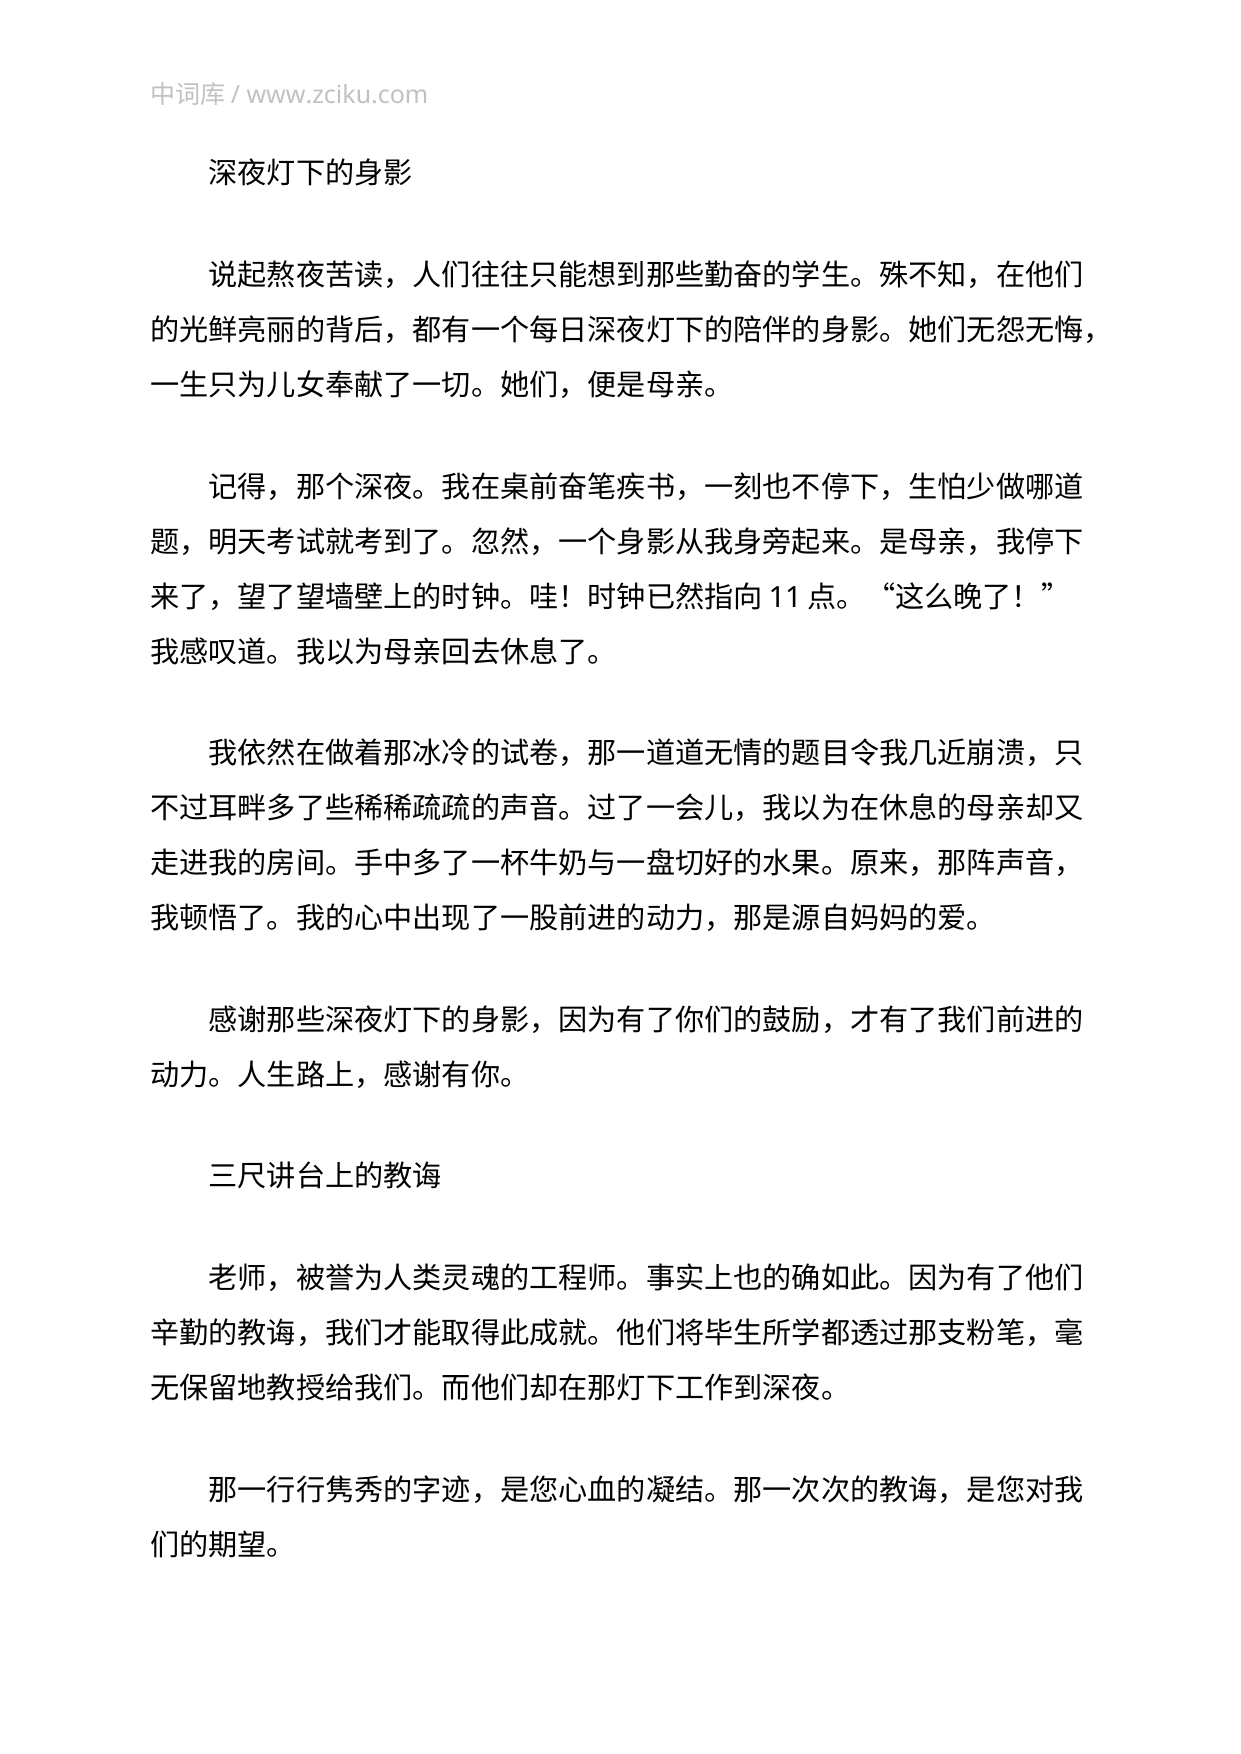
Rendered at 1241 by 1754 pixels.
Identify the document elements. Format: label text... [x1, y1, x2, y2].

text 记得，那个深夜。我在桌前奋笔疾书，一刻也不停下，生怕少做哪道题，明天考试就考到了。忽然，一个身影从我身旁起来。是母亲，我停下来了，望了望墙壁上的时钟。哇！时钟已然指向11点。“这么晚了！”我感叹道。我以为母亲回去休息了。 [150, 463, 1090, 670]
text 那一行行隽秀的字迹，是您心血的凝结。那一次次的教诲，是您对我们的期望。 [150, 1466, 1090, 1563]
text 老师，被誉为人类灵魂的工程师。事实上也的确如此。因为有了他们辛勤的教诲，我们才能取得此成就。他们将毕生所学都透过那支粉笔，毫无保留地教授给我们。而他们却在那灯下工作到深夜。 [150, 1255, 1090, 1407]
text 感谢那些深夜灯下的身影，因为有了你们的鼓励，才有了我们前进的动力。人生路上，感谢有你。 [150, 996, 1090, 1093]
text 我依然在做着那冰冷的试卷，那一道道无情的题目令我几近崩溃，只不过耳畔多了些稀稀疏疏的声音。过了一会儿，我以为在休息的母亲却又走进我的房间。手中多了一杯牛奶与一盘切好的水果。原来，那阵声音，我顿悟了。我的心中出现了一股前进的动力，那是源自妈妈的爱。 [150, 730, 1090, 937]
text 说起熬夜苦读，人们往往只能想到那些勤奋的学生。殊不知，在他们的光鲜亮丽的背后，都有一个每日深夜灯下的陪伴的身影。她们无怨无悔，一生只为儿女奉献了一切。她们，便是母亲。 [150, 252, 1090, 404]
text 深夜灯下的身影 [150, 150, 1090, 192]
text 三尺讲台上的教诲 [150, 1153, 1090, 1195]
